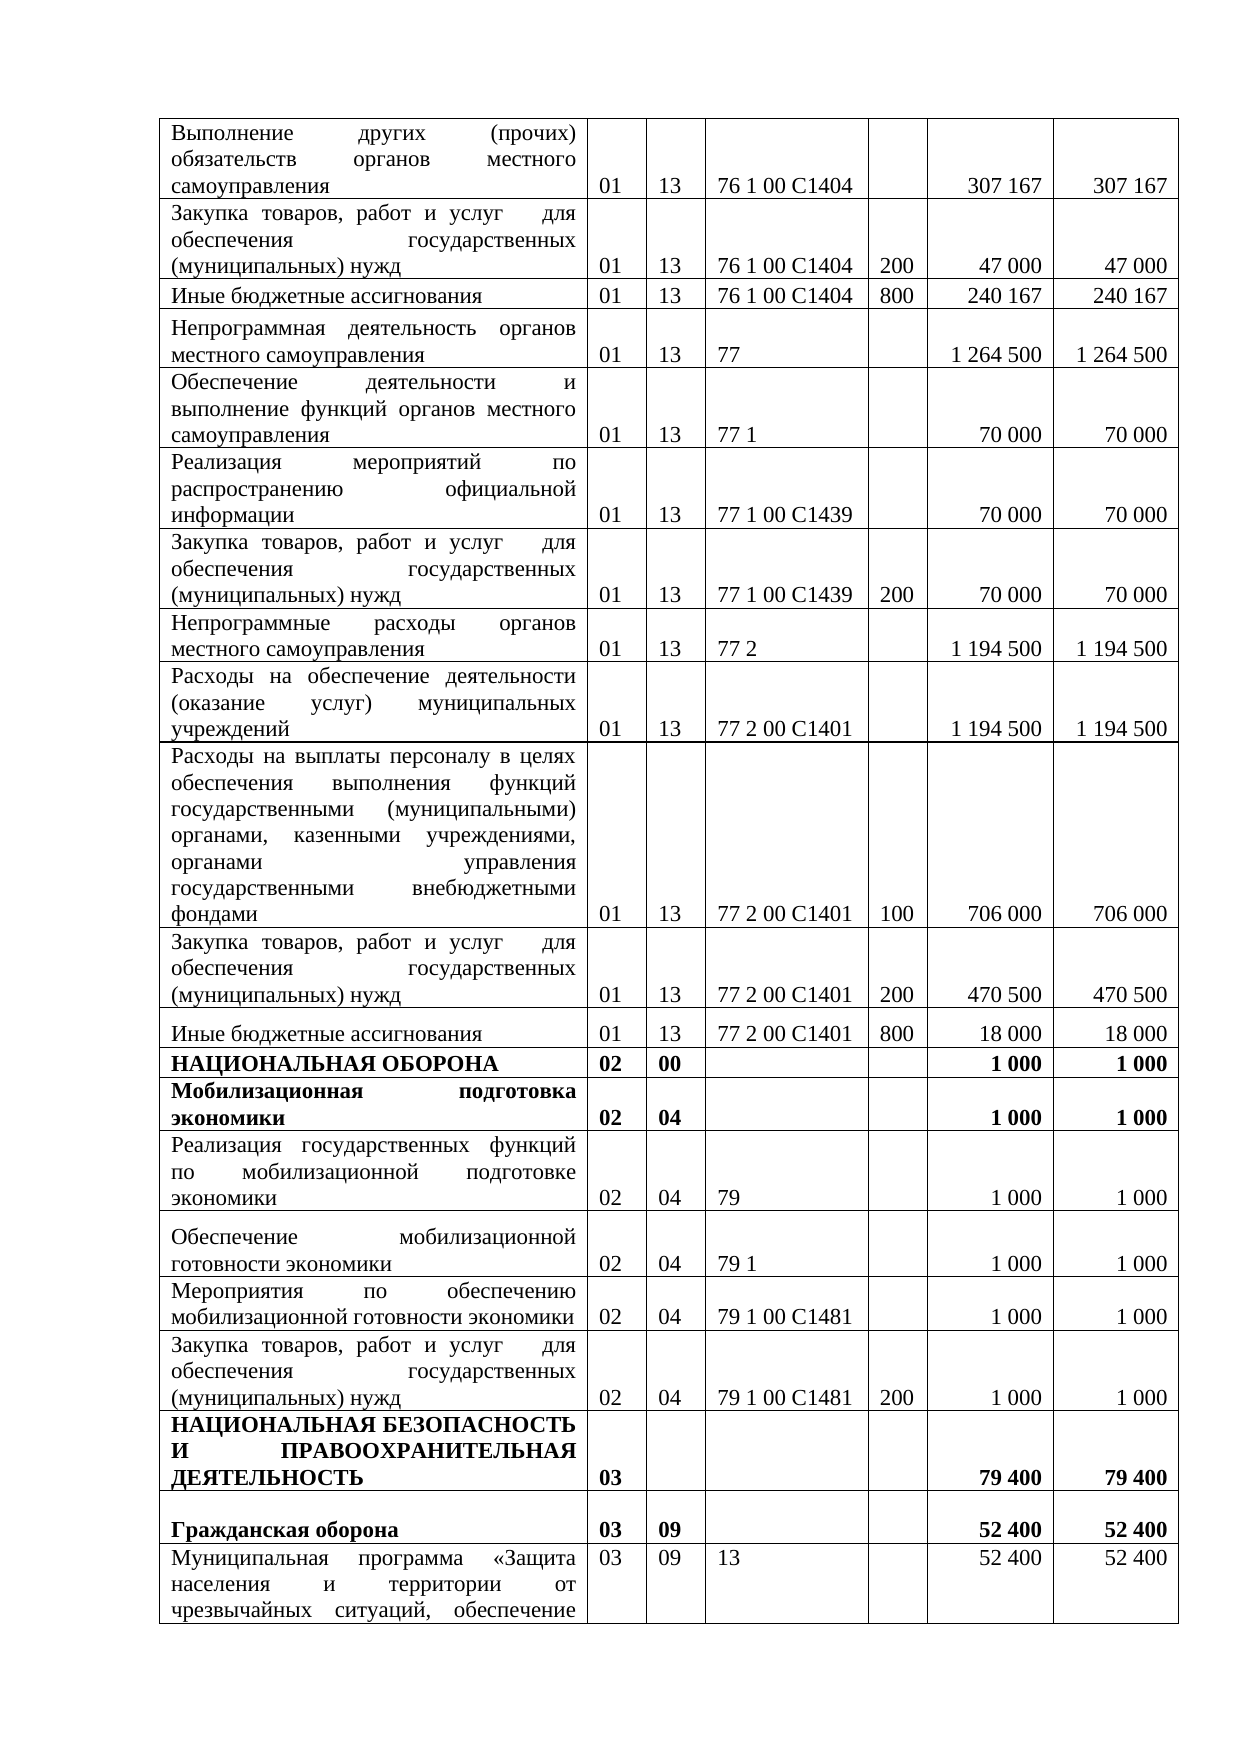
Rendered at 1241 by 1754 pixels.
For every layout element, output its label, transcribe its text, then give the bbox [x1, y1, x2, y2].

table_cell 13 [647, 199, 705, 278]
table_cell 02 [588, 1331, 646, 1410]
table_cell 77 [706, 309, 868, 367]
table_cell [869, 1048, 927, 1077]
table_cell 04 [647, 1331, 705, 1410]
table_cell 70 000 [1054, 368, 1178, 447]
table_cell 1 000 [928, 1078, 1053, 1130]
table_cell 307 167 [928, 119, 1053, 198]
table_cell 01 [588, 1008, 646, 1047]
table_cell 79 400 [928, 1411, 1053, 1490]
table_cell 77 2 [706, 609, 868, 661]
table_cell 09 [647, 1544, 705, 1623]
table_cell [869, 1211, 927, 1276]
table_cell 01 [588, 662, 646, 741]
table_cell 1 194 500 [928, 609, 1053, 661]
table_cell 77 2 00 С1401 [706, 1008, 868, 1047]
table_cell 70 000 [928, 368, 1053, 447]
table_cell [869, 1131, 927, 1210]
table_cell 13 [647, 1008, 705, 1047]
table_cell 01 [588, 743, 646, 927]
table_cell 01 [588, 928, 646, 1007]
table_cell [869, 1277, 927, 1330]
table_cell [869, 609, 927, 661]
table_cell 13 [647, 743, 705, 927]
table_cell 1 000 [928, 1048, 1053, 1077]
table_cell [160, 1544, 587, 1623]
table_cell 04 [647, 1131, 705, 1210]
table_cell [706, 1078, 868, 1130]
table_cell 1 194 500 [1054, 609, 1178, 661]
table_cell Реализация мероприятий по распространению официальной информации [160, 448, 587, 527]
table_cell 52 400 [928, 1544, 1053, 1623]
table_cell 200 [869, 529, 927, 607]
table_cell 240 167 [1054, 279, 1178, 308]
table_cell 1 000 [1054, 1211, 1178, 1276]
table_cell 13 [647, 368, 705, 447]
table_cell 706 000 [1054, 743, 1178, 927]
table_cell [869, 1078, 927, 1130]
table_cell Непрограммные расходы органов местного самоуправления [160, 609, 587, 661]
table_cell Мероприятия по обеспечению мобилизационной готовности экономики [160, 1277, 587, 1330]
table_cell 79 [706, 1131, 868, 1210]
table_cell 02 [588, 1048, 646, 1077]
table_cell 47 000 [928, 199, 1053, 278]
table_cell 00 [647, 1048, 705, 1077]
table_cell [869, 1544, 927, 1623]
table_cell 77 1 00 С1439 [706, 448, 868, 527]
table_cell [869, 448, 927, 527]
table_cell 01 [588, 199, 646, 278]
table_cell 47 000 [1054, 199, 1178, 278]
table_cell 79 1 [706, 1211, 868, 1276]
table_cell Закупка товаров, работ и услуг для обеспечения государственных (муниципальных) нужд [160, 199, 587, 278]
table_cell 70 000 [1054, 448, 1178, 527]
table_cell 52 400 [1054, 1544, 1178, 1623]
table_cell 04 [647, 1277, 705, 1330]
table_cell 13 [647, 662, 705, 741]
table_cell НАЦИОНАЛЬНАЯ БЕЗОПАСНОСТЬ И ПРАВООХРАНИТЕЛЬНАЯ ДЕЯТЕЛЬНОСТЬ [160, 1411, 587, 1490]
table_cell Мобилизационная подготовка экономики [160, 1078, 587, 1130]
table_cell 307 167 [1054, 119, 1178, 198]
table_cell 01 [588, 309, 646, 367]
table_cell 13 [647, 119, 705, 198]
table_cell 1 000 [928, 1211, 1053, 1276]
table_cell 13 [647, 928, 705, 1007]
table_cell 800 [869, 279, 927, 308]
table_cell Обеспечение деятельности и выполнение функций органов местного самоуправления [160, 368, 587, 447]
table_cell 03 [588, 1491, 646, 1543]
table_cell Непрограммная деятельность органов местного самоуправления [160, 309, 587, 367]
table_cell [706, 1411, 868, 1490]
table_cell 79 400 [1054, 1411, 1178, 1490]
table_cell 52 400 [1054, 1491, 1178, 1543]
table_cell 76 1 00 С1404 [706, 119, 868, 198]
table_cell Гражданская оборона [160, 1491, 587, 1543]
table_cell [869, 368, 927, 447]
table_cell 01 [588, 119, 646, 198]
table_cell 79 1 00 С1481 [706, 1277, 868, 1330]
table_cell 1 000 [928, 1277, 1053, 1330]
table_cell 1 000 [1054, 1131, 1178, 1210]
table_cell [706, 1048, 868, 1077]
table_cell 01 [588, 279, 646, 308]
table_cell 13 [647, 309, 705, 367]
table_cell НАЦИОНАЛЬНАЯ ОБОРОНА [160, 1048, 587, 1077]
table_cell Выполнение других (прочих) обязательств органов местного самоуправления [160, 119, 587, 198]
table_cell Иные бюджетные ассигнования [160, 1008, 587, 1047]
table_cell 13 [647, 448, 705, 527]
table_cell 1 264 500 [928, 309, 1053, 367]
table_cell 77 1 00 С1439 [706, 529, 868, 607]
table_cell Закупка товаров, работ и услуг для обеспечения государственных (муниципальных) нужд [160, 928, 587, 1007]
table_cell 13 [647, 529, 705, 607]
table_cell 1 264 500 [1054, 309, 1178, 367]
table_cell Расходы на обеспечение деятельности (оказание услуг) муниципальных учреждений [160, 662, 587, 741]
table_cell 70 000 [1054, 529, 1178, 607]
table_cell 200 [869, 1331, 927, 1410]
table_cell 04 [647, 1078, 705, 1130]
table_cell 18 000 [928, 1008, 1053, 1047]
table_cell Закупка товаров, работ и услуг для обеспечения государственных (муниципальных) нужд [160, 529, 587, 607]
table_cell 01 [588, 529, 646, 607]
table_cell 76 1 00 С1404 [706, 279, 868, 308]
table_cell 18 000 [1054, 1008, 1178, 1047]
table_cell 1 000 [928, 1131, 1053, 1210]
table_cell [647, 1411, 705, 1490]
table_cell 1 000 [1054, 1048, 1178, 1077]
table_cell 02 [588, 1211, 646, 1276]
table_cell 03 [588, 1411, 646, 1490]
table_cell 100 [869, 743, 927, 927]
table_cell 70 000 [928, 448, 1053, 527]
table_cell Иные бюджетные ассигнования [160, 279, 587, 308]
table_cell 77 1 [706, 368, 868, 447]
table_cell 1 000 [928, 1331, 1053, 1410]
table_cell 706 000 [928, 743, 1053, 927]
table_cell 200 [869, 199, 927, 278]
table_cell 76 1 00 С1404 [706, 199, 868, 278]
table_cell 02 [588, 1078, 646, 1130]
table_cell 800 [869, 1008, 927, 1047]
table_cell [869, 1411, 927, 1490]
table_cell 03 [588, 1544, 646, 1623]
table_cell 04 [647, 1211, 705, 1276]
table_cell 02 [588, 1131, 646, 1210]
table_cell [869, 309, 927, 367]
table_cell Закупка товаров, работ и услуг для обеспечения государственных (муниципальных) нужд [160, 1331, 587, 1410]
table_cell 1 000 [1054, 1331, 1178, 1410]
table_cell 13 [647, 279, 705, 308]
table_cell 470 500 [928, 928, 1053, 1007]
table_cell [869, 662, 927, 741]
table_cell 13 [647, 609, 705, 661]
table_cell 1 194 500 [1054, 662, 1178, 741]
table_cell Реализация государственных функций по мобилизационной подготовке экономики [160, 1131, 587, 1210]
table_cell 01 [588, 448, 646, 527]
table_cell 1 000 [1054, 1277, 1178, 1330]
table_cell 240 167 [928, 279, 1053, 308]
table_cell 01 [588, 609, 646, 661]
table_cell 77 2 00 С1401 [706, 662, 868, 741]
table_cell 1 000 [1054, 1078, 1178, 1130]
table_cell 77 2 00 С1401 [706, 743, 868, 927]
table_cell 200 [869, 928, 927, 1007]
table_cell 1 194 500 [928, 662, 1053, 741]
table_cell 470 500 [1054, 928, 1178, 1007]
table_cell 52 400 [928, 1491, 1053, 1543]
table_cell 01 [588, 368, 646, 447]
table_cell 09 [647, 1491, 705, 1543]
table_cell 13 [706, 1544, 868, 1623]
table_cell 02 [588, 1277, 646, 1330]
table_cell 77 2 00 С1401 [706, 928, 868, 1007]
table_cell [869, 1491, 927, 1543]
table_cell 79 1 00 С1481 [706, 1331, 868, 1410]
table_cell [706, 1491, 868, 1543]
table_cell [869, 119, 927, 198]
table_cell 70 000 [928, 529, 1053, 607]
table_cell Расходы на выплаты персоналу в целях обеспечения выполнения функций государственными (муниципальными) органами, казенными учреждениями, органами управления государственными внебюджетными фондами [160, 743, 587, 927]
table_cell Обеспечение мобилизационной готовности экономики [160, 1211, 587, 1276]
